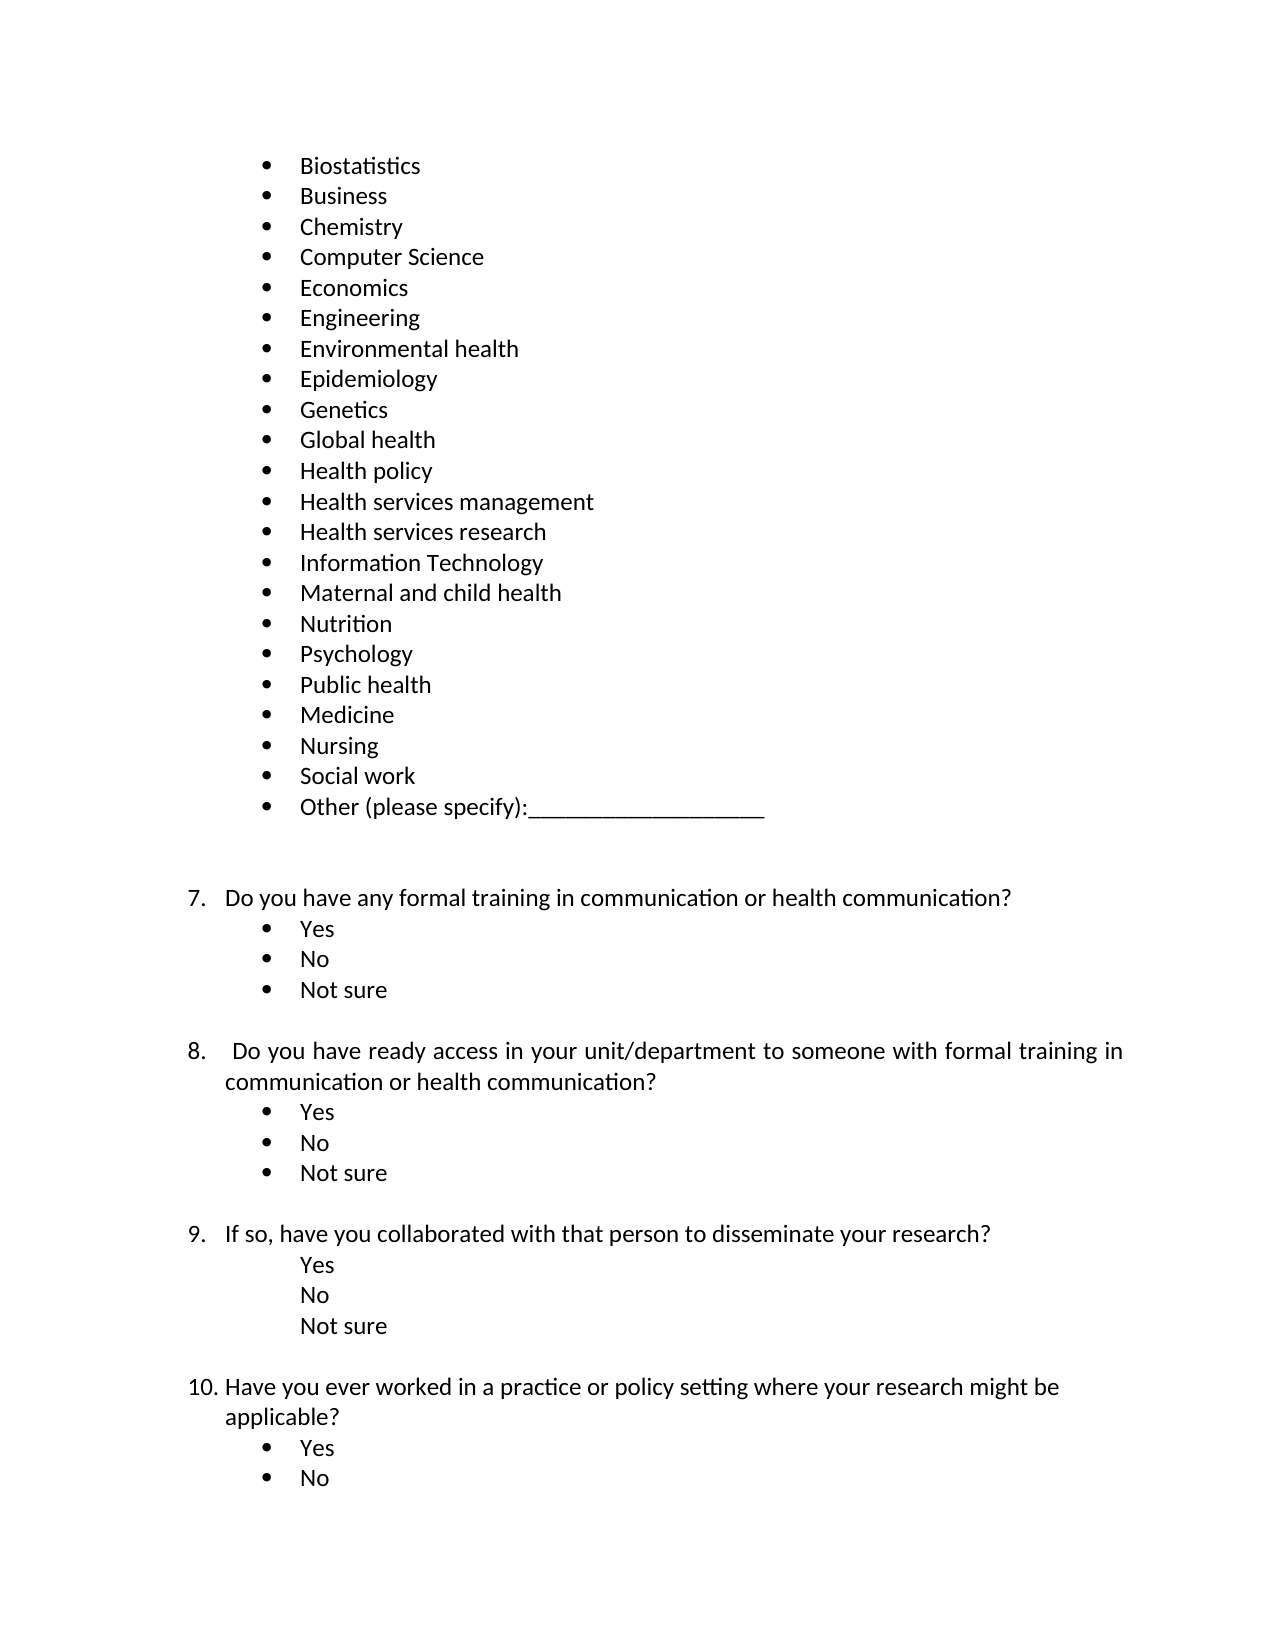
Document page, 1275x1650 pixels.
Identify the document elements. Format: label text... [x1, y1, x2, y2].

list Environmental health [262, 333, 1125, 364]
list Economics [262, 272, 1125, 303]
list Not sure [262, 1157, 1125, 1188]
list No [262, 943, 1125, 974]
list Do you have any formal training in communication or health communication? [187, 882, 1125, 913]
list Medicine [262, 699, 1125, 730]
list Yes [262, 1432, 1125, 1462]
list Business [262, 181, 1125, 211]
list Social work [262, 760, 1125, 791]
list Health services management [262, 486, 1125, 516]
list Chemistry [262, 211, 1125, 242]
list Global health [262, 425, 1125, 455]
list Health services research [262, 516, 1125, 547]
text No [300, 1279, 1125, 1310]
text Yes [300, 1249, 1125, 1279]
list No [262, 1127, 1125, 1157]
list Information Technology [262, 547, 1125, 577]
list Health policy [262, 455, 1125, 486]
list Yes [262, 913, 1125, 943]
list If so, have you collaborated with that person to disseminate your research? [187, 1218, 1125, 1249]
list Have you ever worked in a practice or policy setting where your research might be applicable? [187, 1371, 1125, 1432]
list No [262, 1462, 1125, 1493]
list Do you have ready access in your unit/department to someone with formal training in communication or health communication? [187, 1035, 1125, 1096]
list Nursing [262, 730, 1125, 760]
list Not sure [262, 974, 1125, 1004]
text Not sure [300, 1310, 1125, 1340]
list Public health [262, 669, 1125, 699]
list Genetics [262, 394, 1125, 425]
list Computer Science [262, 242, 1125, 272]
list Psychology [262, 638, 1125, 669]
list Nutrition [262, 608, 1125, 638]
list Other (please specify):___________________ [262, 791, 1125, 821]
list Biostatistics [262, 150, 1125, 181]
list Maternal and child health [262, 577, 1125, 608]
list Yes [262, 1096, 1125, 1127]
list Engineering [262, 303, 1125, 333]
list Epidemiology [262, 364, 1125, 394]
